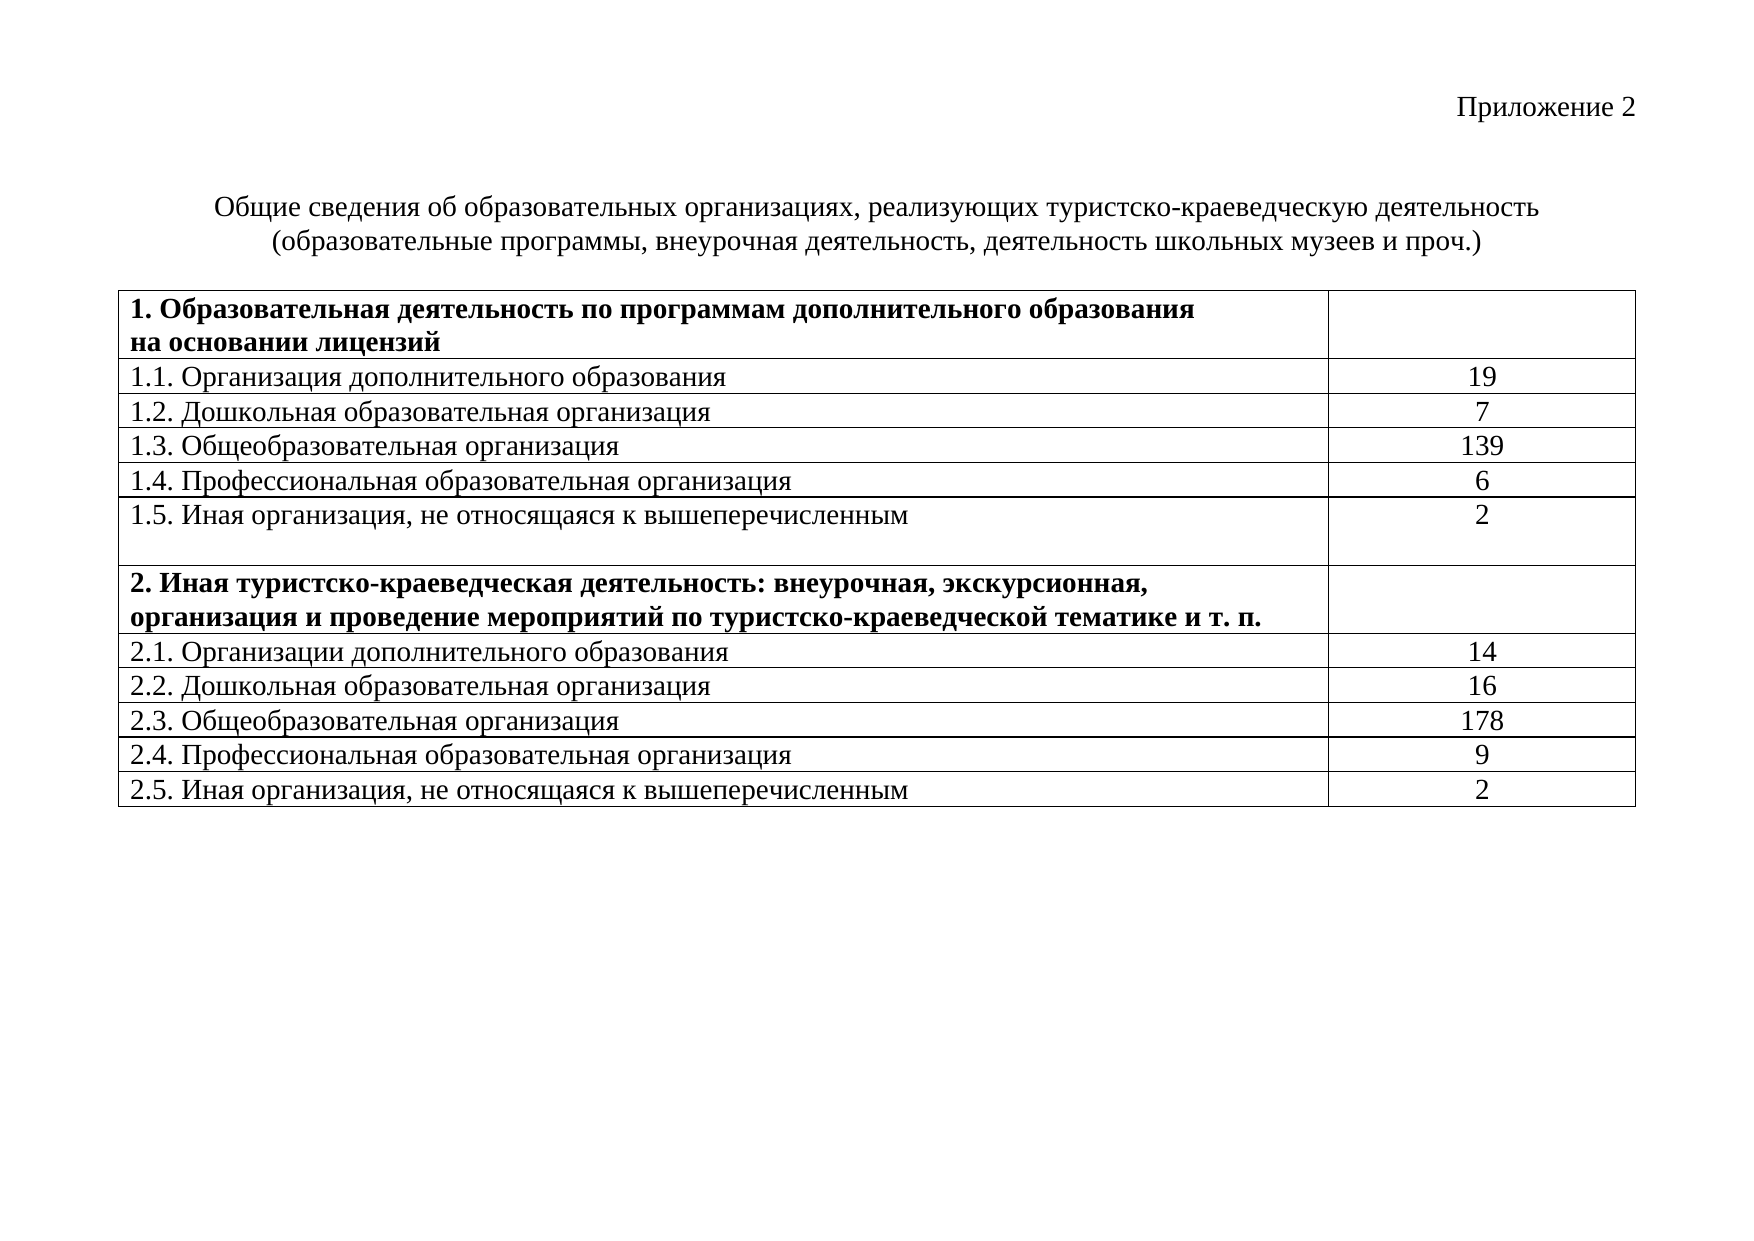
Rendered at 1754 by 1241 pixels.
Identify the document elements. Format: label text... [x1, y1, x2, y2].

table_cell 1.1. Организация дополнительного образования [119, 359, 1328, 393]
table_cell 139 [1329, 428, 1635, 462]
table_cell 9 [1329, 738, 1635, 771]
table_cell 2.5. Иная организация, не относящаяся к вышеперечисленным [119, 772, 1328, 806]
table_cell 19 [1329, 359, 1635, 393]
table_cell 2.1. Организации дополнительного образования [119, 634, 1328, 667]
table_cell 2.3. Общеобразовательная организация [119, 703, 1328, 736]
table_cell 2.2. Дошкольная образовательная организация [119, 668, 1328, 702]
table_cell 14 [1329, 634, 1635, 667]
table_cell 16 [1329, 668, 1635, 702]
table_header [1329, 291, 1635, 358]
subtitle Общие сведения об образовательных организациях, реализующих туристско-краеведческую деятельность (образовательные программы, внеурочная деятельность, деятельность школьных музеев и проч.) [118, 189, 1636, 256]
table_cell 1.5. Иная организация, не относящаяся к вышеперечисленным [119, 498, 1328, 564]
text Приложение 2 [118, 89, 1636, 122]
table_cell 2. Иная туристско-краеведческая деятельность: внеурочная, экскурсионная, организация и проведение мероприятий по туристско-краеведческой тематике и т. п. [119, 566, 1328, 633]
table_cell 6 [1329, 463, 1635, 496]
table_cell 2 [1329, 498, 1635, 564]
table_cell 1.2. Дошкольная образовательная организация [119, 394, 1328, 427]
table_cell 7 [1329, 394, 1635, 427]
table_cell 1.4. Профессиональная образовательная организация [119, 463, 1328, 496]
table_header 1. Образовательная деятельность по программам дополнительного образования на основании лицензий [119, 291, 1328, 358]
table_cell 2.4. Профессиональная образовательная организация [119, 738, 1328, 771]
table_cell [1329, 566, 1635, 633]
table_cell 2 [1329, 772, 1635, 806]
table_cell 178 [1329, 703, 1635, 736]
table_cell 1.3. Общеобразовательная организация [119, 428, 1328, 462]
